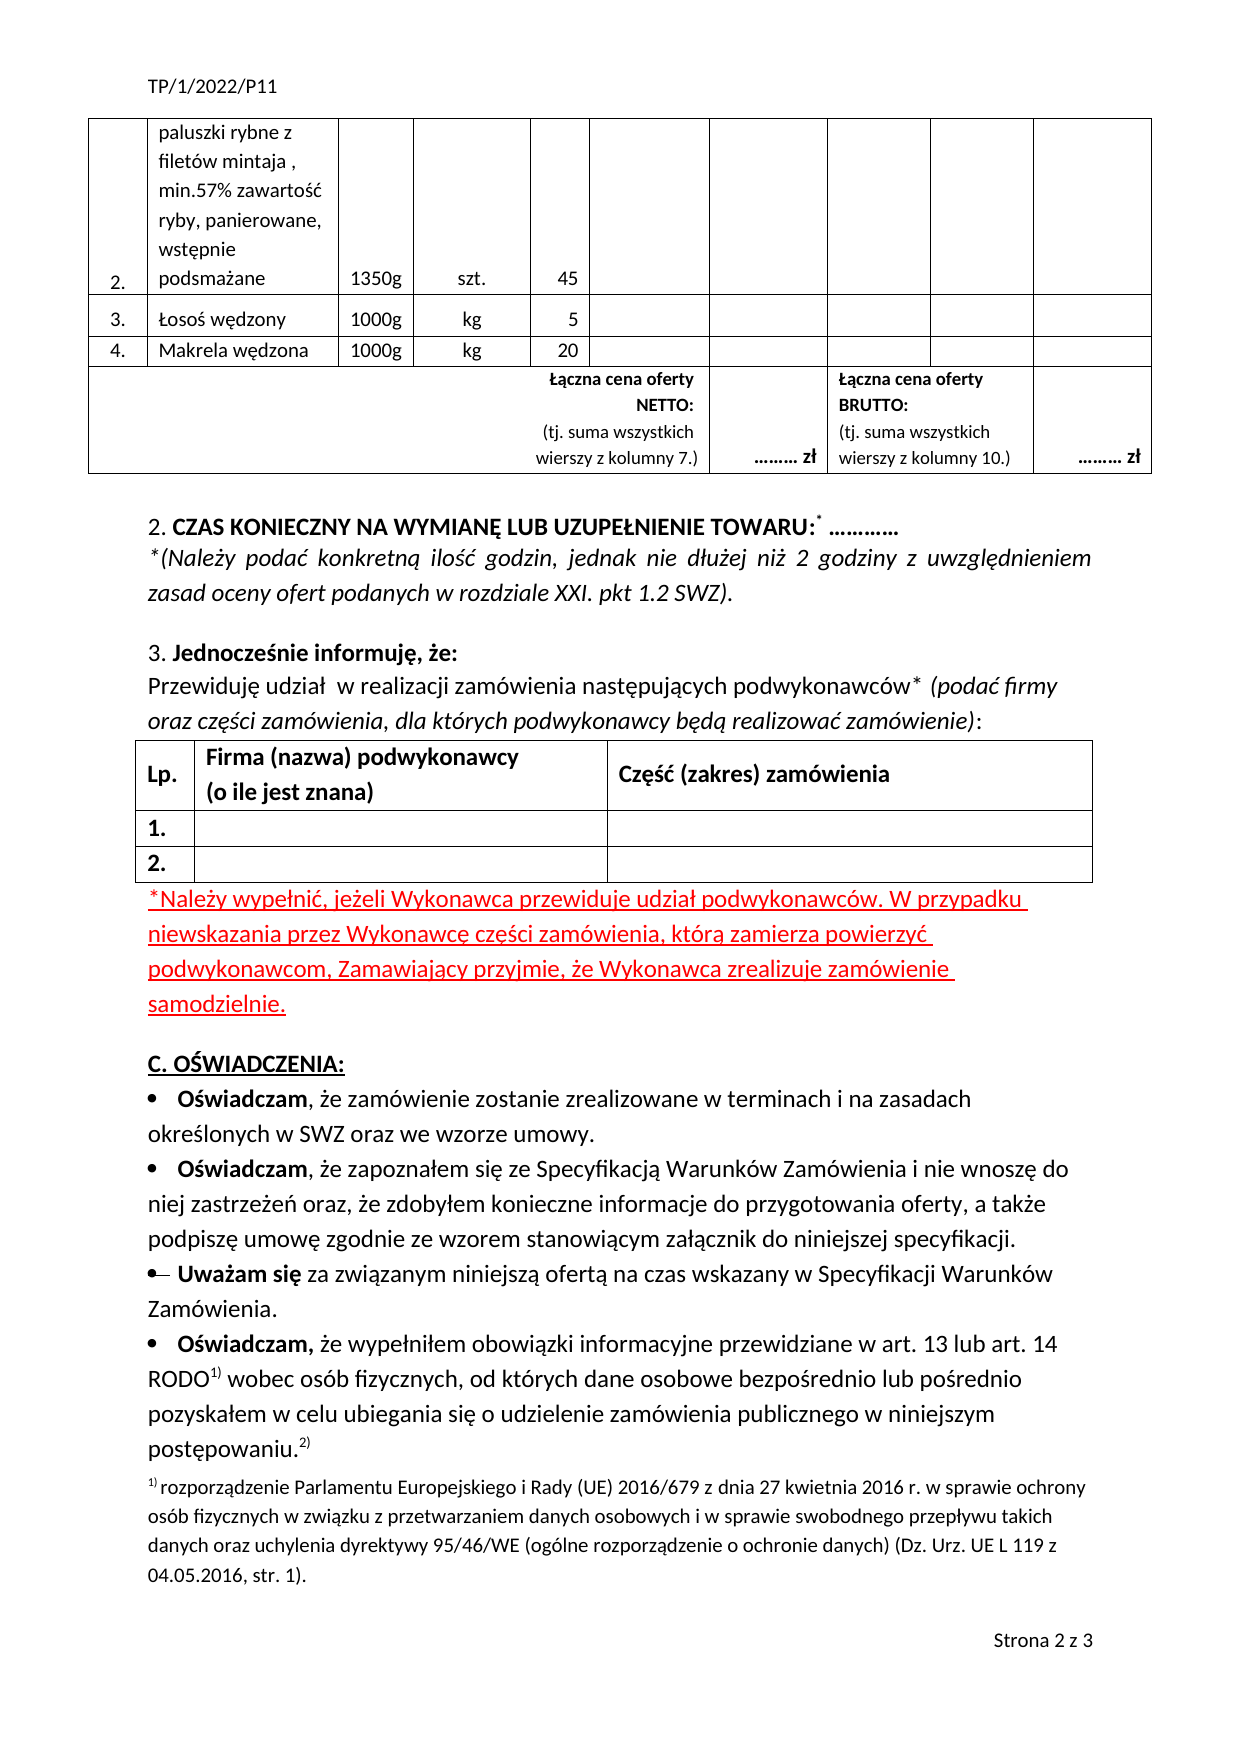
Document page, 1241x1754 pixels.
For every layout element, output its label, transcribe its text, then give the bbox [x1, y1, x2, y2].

table_cell [608, 811, 1092, 846]
table_cell kg [414, 295, 530, 336]
table_cell [931, 119, 1033, 294]
table_header Firma (nazwa) podwykonawcy (o ile jest znana) [195, 741, 607, 810]
table_cell [195, 811, 607, 846]
table_cell 4. [89, 337, 147, 366]
table_cell 45 [531, 119, 589, 294]
table_cell 2. [89, 119, 147, 294]
table_cell [590, 295, 709, 336]
table_cell ……… zł [710, 367, 827, 473]
text 2. Czas konieczny na wymianę lub uzupełnienie towaru:* ………… [148, 512, 1093, 542]
table_cell 1. [136, 811, 194, 846]
table_cell [828, 337, 930, 366]
table_cell [1034, 295, 1151, 336]
list Oświadczam, że zamówienie zostanie zrealizowane w terminach i na zasadach określonych w SWZ oraz we wzorze umowy. [148, 1083, 1093, 1149]
text 1) rozporządzenie Parlamentu Europejskiego i Rady (UE) 2016/679 z dnia 27 kwietnia 2016 r. w sprawie ochrony osób fizycznych w związku z przetwarzaniem danych osobowych i w sprawie swobodnego przepływu takich danych oraz uchylenia dyrektywy 95/46/WE (ogólne rozporządzenie o ochronie danych) (Dz. Urz. UE L 119 z 04.05.2016, str. 1). [148, 1474, 1093, 1587]
text C. OŚWIADCZENIA: [148, 1048, 1093, 1079]
table_header Lp. [136, 741, 194, 810]
table_header Część (zakres) zamówienia [608, 741, 1092, 810]
table_cell [931, 337, 1033, 366]
table_cell ……… zł [1034, 367, 1151, 473]
table_cell 1000g [339, 337, 413, 366]
table_cell [710, 337, 827, 366]
table_cell Makrela wędzona [148, 337, 338, 366]
table_cell Łączna cena oferty NETTO: (tj. suma wszystkich wierszy z kolumny 7.) [147, 367, 709, 473]
table_cell kg [414, 337, 530, 366]
table_cell 20 [531, 337, 589, 366]
table_cell 1350g [339, 119, 413, 294]
table_cell 2. [136, 847, 194, 882]
list Uważam się za związanym niniejszą ofertą na czas wskazany w Specyfikacji Warunków Zamówienia. [148, 1258, 1093, 1324]
list Oświadczam, że zapoznałem się ze Specyfikacją Warunków Zamówienia i nie wnoszę do niej zastrzeżeń oraz, że zdobyłem konieczne informacje do przygotowania oferty, a także podpiszę umowę zgodnie ze wzorem stanowiącym załącznik do niniejszej specyfikacji. [148, 1153, 1093, 1254]
table_cell [89, 367, 147, 473]
table_cell [1034, 337, 1151, 366]
table_cell 1000g [339, 295, 413, 336]
table_cell paluszki rybne z filetów mintaja , min.57% zawartość ryby, panierowane, wstępnie podsmażane [148, 119, 338, 294]
table_cell 5 [531, 295, 589, 336]
text *Należy wypełnić, jeżeli Wykonawca przewiduje udział podwykonawców. W przypadku niewskazania przez Wykonawcę części zamówienia, którą zamierza powierzyć podwykonawcom, Zamawiający przyjmie, że Wykonawca zrealizuje zamówienie samodzielnie. [148, 883, 1093, 1019]
table_cell [590, 337, 709, 366]
text 3. Jednocześnie informuję, że: [148, 637, 1093, 668]
list Oświadczam, że wypełniłem obowiązki informacyjne przewidziane w art. 13 lub art. 14 RODO1) wobec osób fizycznych, od których dane osobowe bezpośrednio lub pośrednio pozyskałem w celu ubiegania się o udzielenie zamówienia publicznego w niniejszym postępowaniu.2) [148, 1328, 1093, 1464]
table_cell Łosoś wędzony [148, 295, 338, 336]
table_cell [195, 847, 607, 882]
table_cell 3. [89, 295, 147, 336]
table_cell [828, 295, 930, 336]
text Przewiduję udział w realizacji zamówienia następujących podwykonawców* (podać firmy oraz części zamówienia, dla których podwykonawcy będą realizować zamówienie): [148, 670, 1093, 736]
table_cell [931, 295, 1033, 336]
table_cell [828, 119, 930, 294]
table_cell [608, 847, 1092, 882]
text *(Należy podać konkretną ilość godzin, jednak nie dłużej niż 2 godziny z uwzględnieniem zasad oceny ofert podanych w rozdziale XXI. pkt 1.2 SWZ). [148, 542, 1093, 608]
table_cell [590, 119, 709, 294]
table_cell [1034, 119, 1151, 294]
table_cell [710, 295, 827, 336]
table_cell [710, 119, 827, 294]
table_cell szt. [414, 119, 530, 294]
table_cell Łączna cena oferty BRUTTO: (tj. suma wszystkich wierszy z kolumny 10.) [828, 367, 1033, 473]
